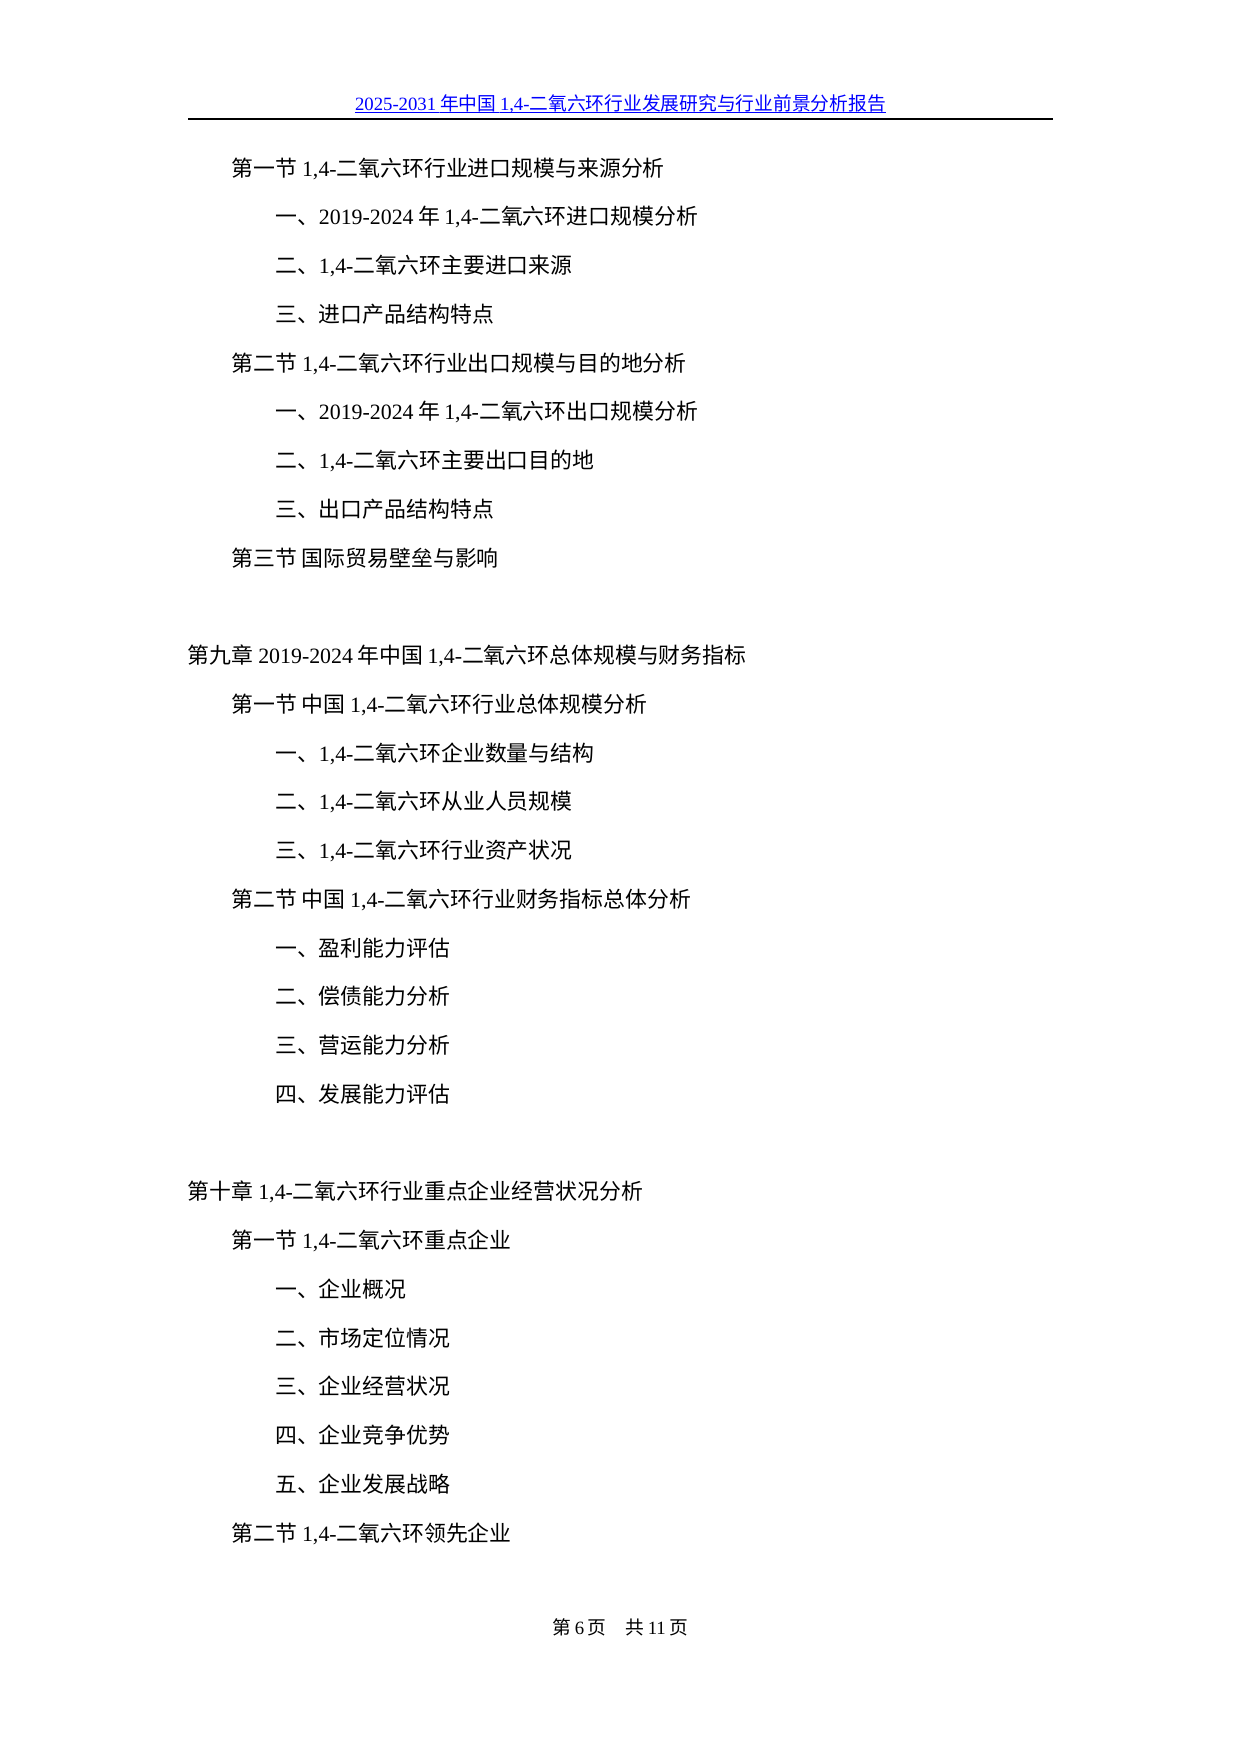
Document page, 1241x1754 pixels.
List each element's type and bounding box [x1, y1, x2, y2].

text [187, 150, 1053, 1548]
